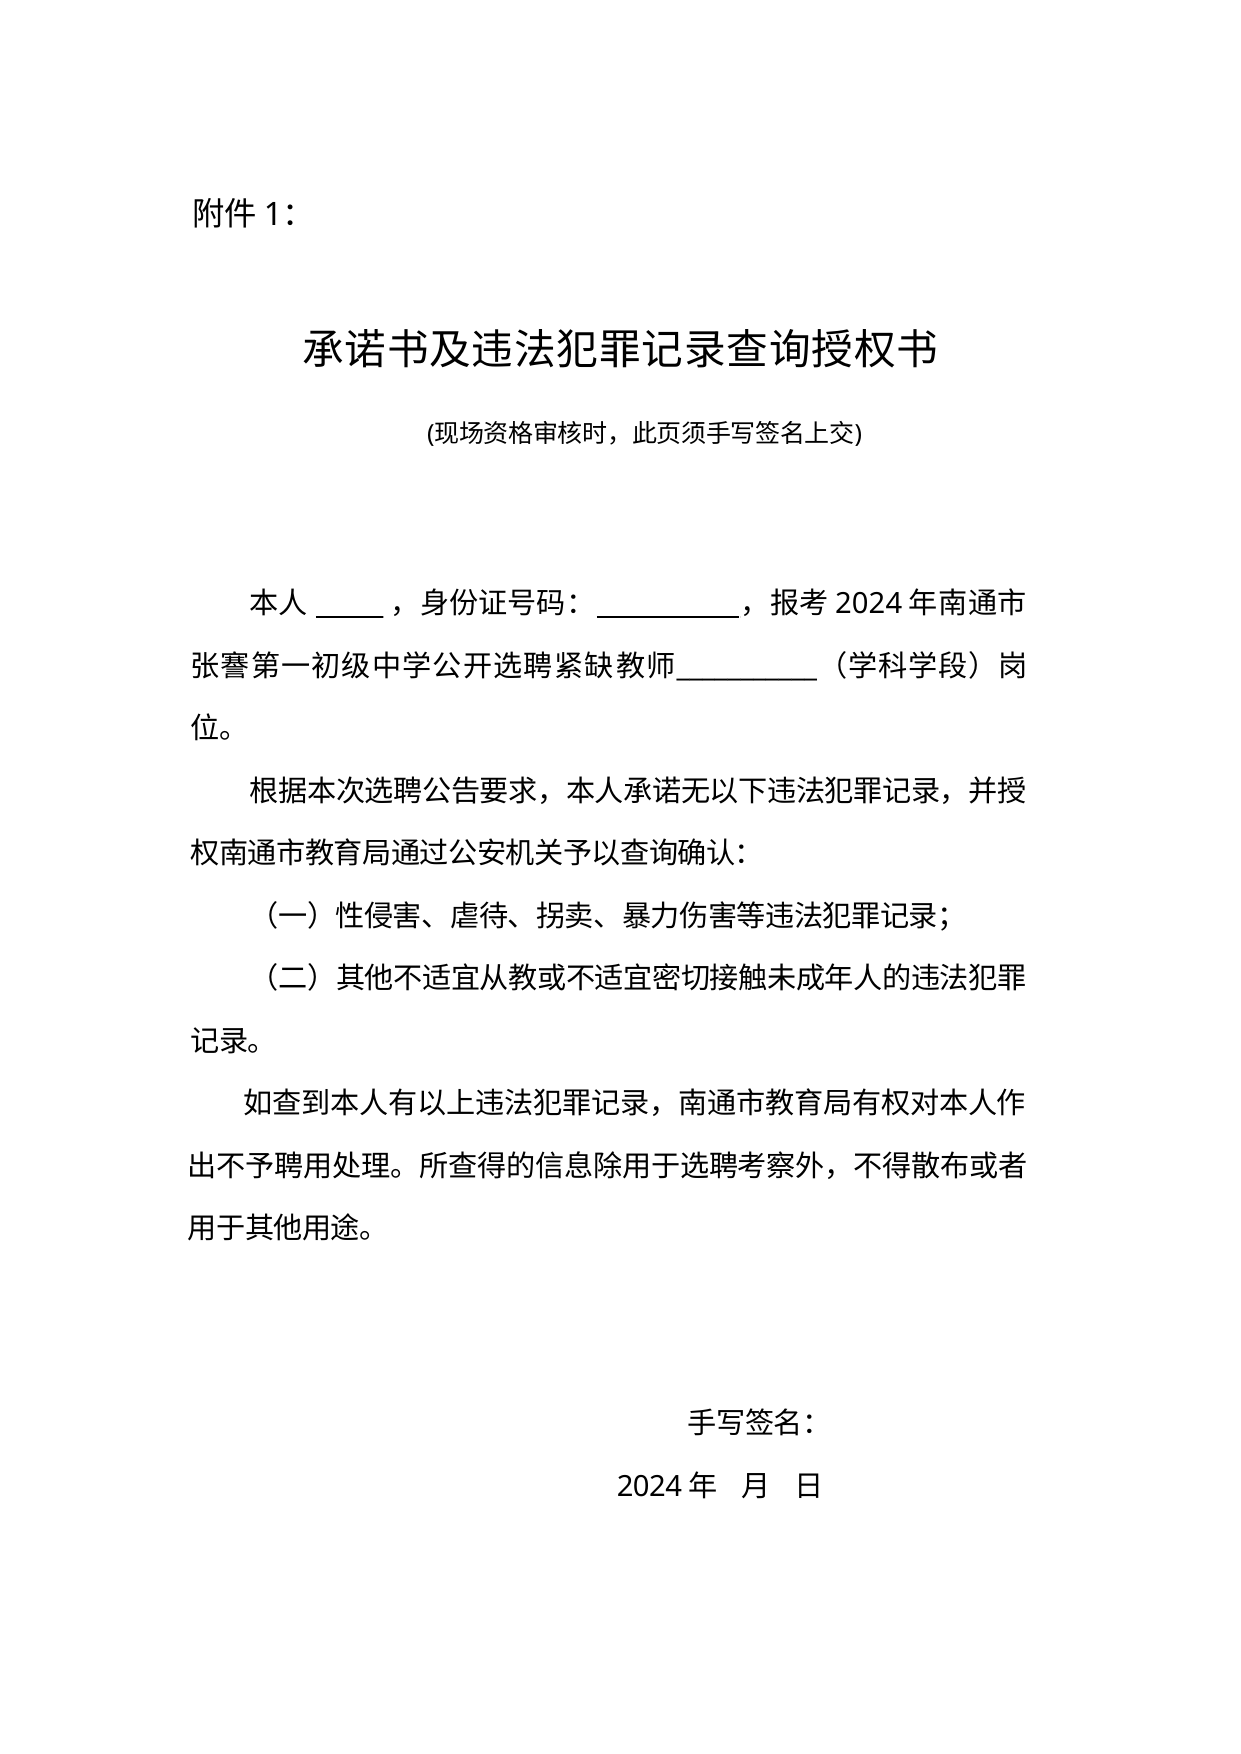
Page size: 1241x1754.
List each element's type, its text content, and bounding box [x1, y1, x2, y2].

text 如查到本人有以上违法犯罪记录，南通市教育局有权对本人作出不予聘用处理。所查得的信息除用于选聘考察外，不得散布或者用于其他用途。 [187, 1063, 1028, 1251]
text 手写签名： [190, 1384, 1028, 1446]
text 承诺书及违法犯罪记录查询授权书 [187, 314, 1053, 379]
text （二）其他不适宜从教或不适宜密切接触未成年人的违法犯罪记录。 [190, 938, 1028, 1063]
text 附件 1： [193, 179, 1053, 244]
text 根据本次选聘公告要求，本人承诺无以下违法犯罪记录，并授权南通市教育局通过公安机关予以查询确认： [190, 751, 1028, 876]
text (现场资格审核时，此页须手写签名上交) [427, 399, 1053, 464]
text （一）性侵害、虐待、拐卖、暴力伤害等违法犯罪记录； [190, 876, 1028, 938]
text 2024 年 月 日 [190, 1446, 1028, 1509]
text 本人 ，身份证号码： ，报考2024年南通市张謇第一初级中学公开选聘紧缺教师___________（学科学段）岗位。 [190, 563, 1028, 751]
